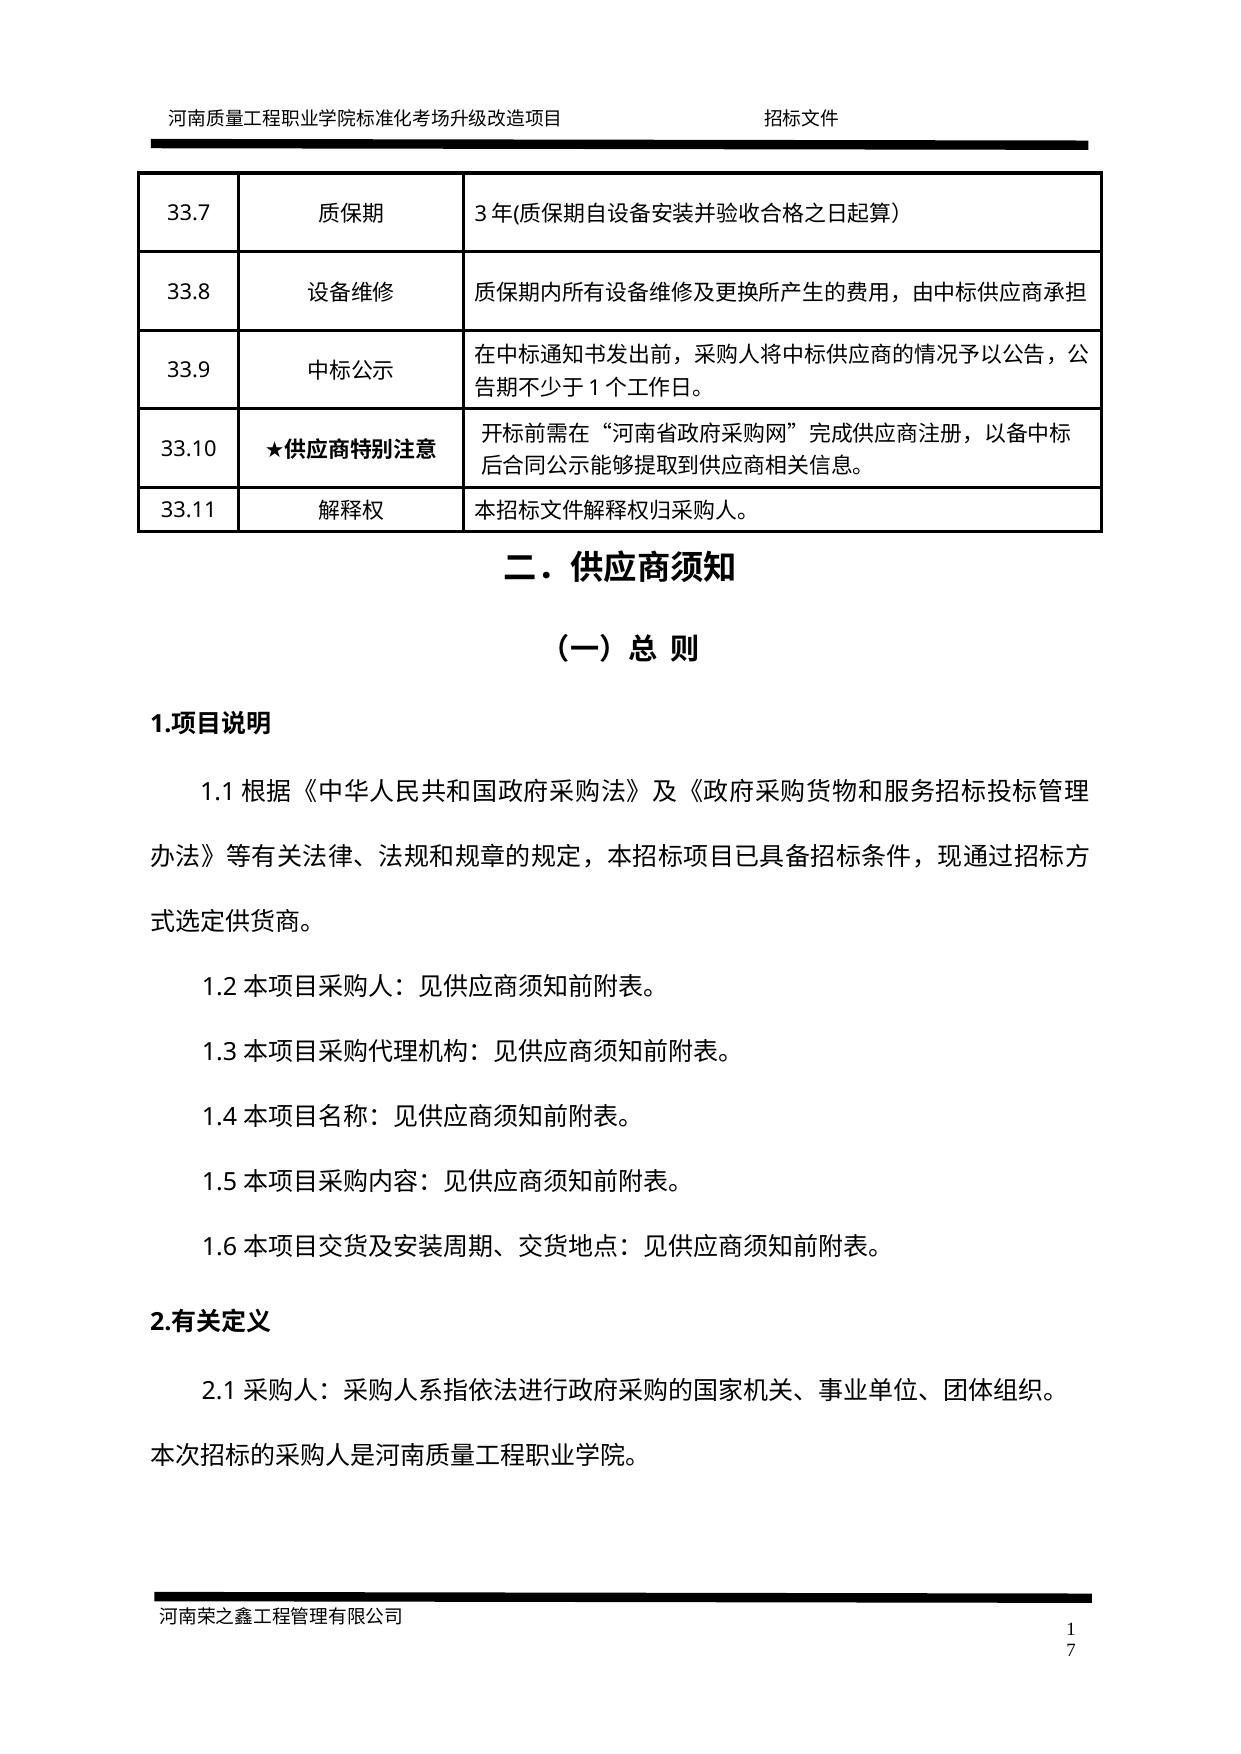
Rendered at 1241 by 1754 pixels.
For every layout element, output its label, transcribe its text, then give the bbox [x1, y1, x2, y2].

table_cell 33.10 [140, 410, 237, 486]
text 1.5 本项目采购内容：见供应商须知前附表。 [150, 1147, 1090, 1212]
table_cell 解释权 [240, 489, 462, 530]
text （一）总 则 [150, 614, 1090, 679]
table_cell 33.7 [140, 175, 237, 250]
table_cell 质保期 [240, 175, 462, 250]
table_cell 3年(质保期自设备安装并验收合格之日起算） [465, 175, 1100, 250]
text 1.3 本项目采购代理机构：见供应商须知前附表。 [150, 1017, 1090, 1082]
table_cell 在中标通知书发出前，采购人将中标供应商的情况予以公告，公告期不少于1个工作日。 [465, 332, 1100, 407]
table_cell ★供应商特别注意 [240, 410, 462, 486]
table_cell 开标前需在“河南省政府采购网”完成供应商注册，以备中标后合同公示能够提取到供应商相关信息。 [465, 410, 1100, 486]
table_cell 中标公示 [240, 332, 462, 407]
table_cell 33.8 [140, 253, 237, 328]
text 1.2 本项目采购人：见供应商须知前附表。 [150, 952, 1090, 1017]
table_cell 本招标文件解释权归采购人。 [465, 489, 1100, 530]
text 1.4 本项目名称：见供应商须知前附表。 [150, 1082, 1090, 1147]
text 二．供应商须知 [150, 533, 1090, 598]
table_cell 设备维修 [240, 253, 462, 328]
text 2.1 采购人：采购人系指依法进行政府采购的国家机关、事业单位、团体组织。本次招标的采购人是河南质量工程职业学院。 [150, 1356, 1090, 1486]
table_cell 质保期内所有设备维修及更换所产生的费用，由中标供应商承担 [465, 253, 1100, 328]
table_cell 33.9 [140, 332, 237, 407]
table_cell 33.11 [140, 489, 237, 530]
text 2.有关定义 [150, 1294, 1090, 1339]
text 1.6 本项目交货及安装周期、交货地点：见供应商须知前附表。 [150, 1212, 1090, 1277]
text 1.1根据《中华人民共和国政府采购法》及《政府采购货物和服务招标投标管理办法》等有关法律、法规和规章的规定，本招标项目已具备招标条件，现通过招标方式选定供货商。 [150, 757, 1090, 952]
text 1.项目说明 [150, 695, 1090, 741]
